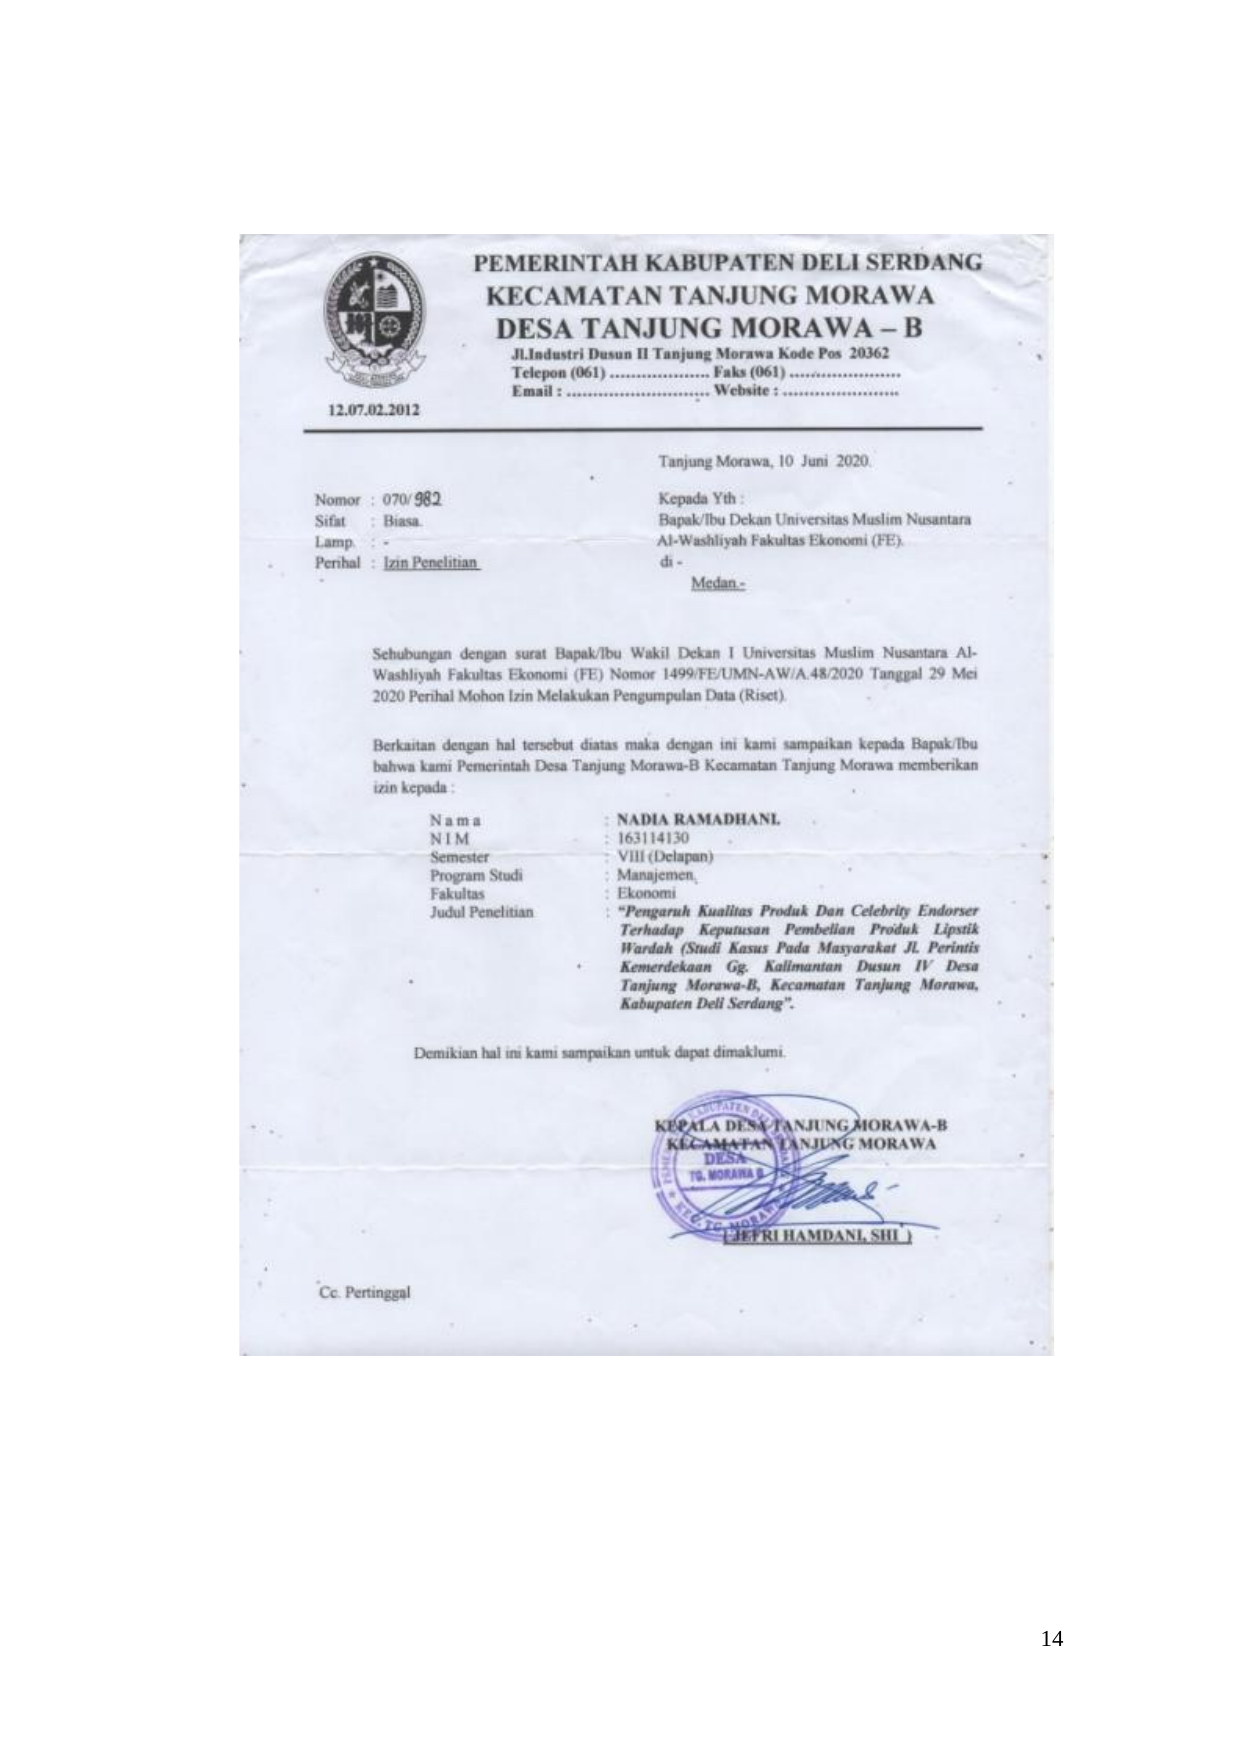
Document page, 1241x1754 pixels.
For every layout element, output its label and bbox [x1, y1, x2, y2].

picture [239, 234, 1055, 1356]
